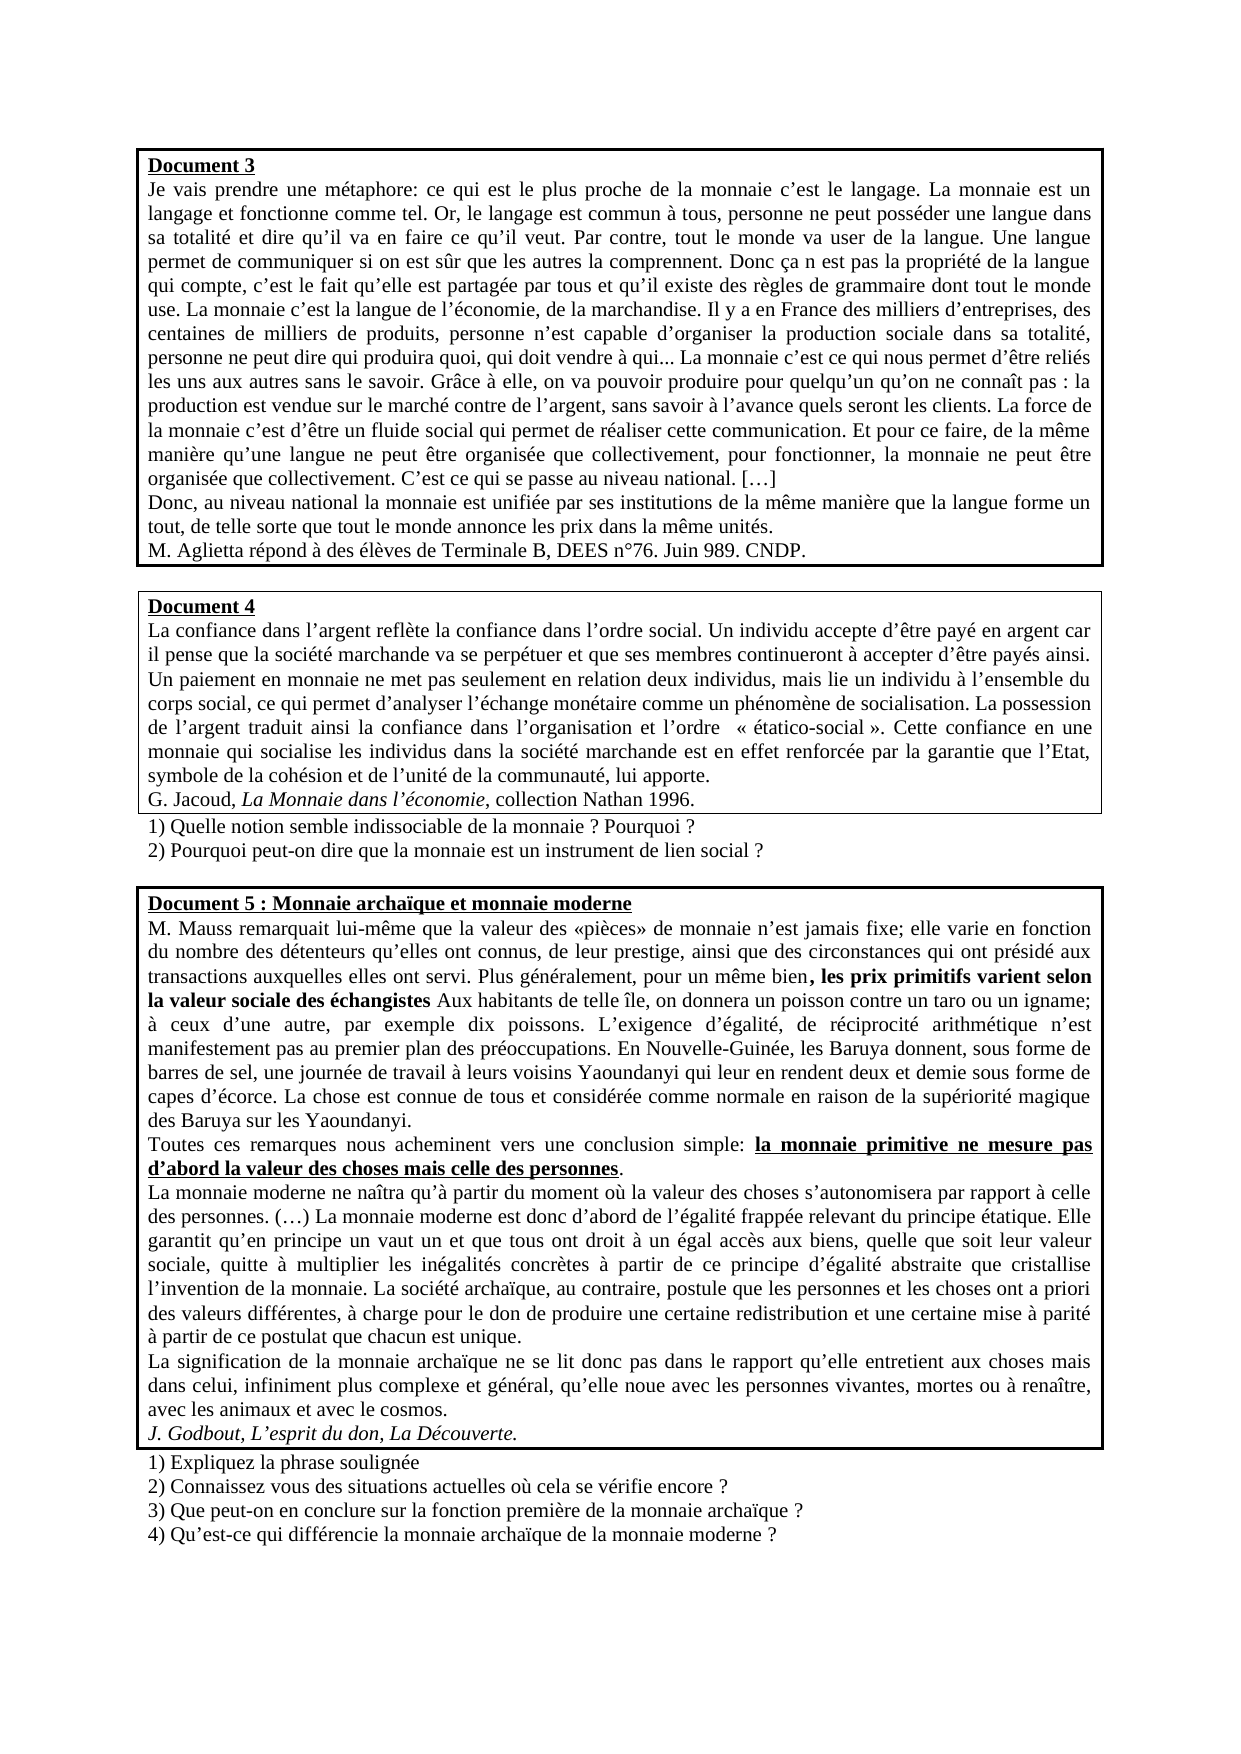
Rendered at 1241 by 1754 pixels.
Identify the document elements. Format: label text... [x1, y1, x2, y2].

text M. Mauss remarquait lui-même que la valeur des «pièces» de monnaie n’est jamais fixe; elle varie en fonction du nombre des détenteurs qu’elles ont connus, de leur prestige, ainsi que des circonstances qui ont présidé aux transactions auxquelles elles ont servi. Plus généralement, pour un même bien, les prix primitifs varient selon la valeur sociale des échangistes Aux habitants de telle île, on donnera un poisson contre un taro ou un igname; à ceux d’une autre, par exemple dix poissons. L’exigence d’égalité, de réciprocité arithmétique n’est manifestement pas au premier plan des préoccupations. En Nouvelle-Guinée, les Baruya donnent, sous forme de barres de sel, une journée de travail à leurs voisins Yaoundanyi qui leur en rendent deux et demie sous forme de capes d’écorce. La chose est connue de tous et considérée comme normale en raison de la supériorité magique des Baruya sur les Yaoundanyi. [148, 915, 1093, 1132]
text 2) Pourquoi peut-on dire que la monnaie est un instrument de lien social ? [148, 838, 1093, 862]
text Toutes ces remarques nous acheminent vers une conclusion simple: la monnaie primitive ne mesure pas d’abord la valeur des choses mais celle des personnes. [148, 1132, 1093, 1180]
text J. Godbout, L’esprit du don, La Découverte. [139, 1416, 1101, 1447]
text Donc, au niveau national la monnaie est unifiée par ses institutions de la même manière que la langue forme un tout, de telle sorte que tout le monde annonce les prix dans la même unités. [148, 490, 1093, 533]
text 2) Connaissez vous des situations actuelles où cela se vérifie encore ? [148, 1474, 1093, 1498]
text Document 5 : Monnaie archaïque et monnaie moderne [139, 889, 1101, 915]
text 1) Expliquez la phrase soulignée [148, 1450, 1093, 1474]
text 1) Quelle notion semble indissociable de la monnaie ? Pourquoi ? [148, 814, 1093, 838]
text 4) Qu’est-ce qui différencie la monnaie archaïque de la monnaie moderne ? [148, 1522, 1093, 1546]
text Je vais prendre une métaphore: ce qui est le plus proche de la monnaie c’est le langage. La monnaie est un langage et fonctionne comme tel. Or, le langage est commun à tous, personne ne peut posséder une langue dans sa totalité et dire qu’il va en faire ce qu’il veut. Par contre, tout le monde va user de la langue. Une langue permet de communiquer si on est sûr que les autres la comprennent. Donc ça n est pas la propriété de la langue qui compte, c’est le fait qu’elle est partagée par tous et qu’il existe des règles de grammaire dont tout le monde use. La monnaie c’est la langue de l’économie, de la marchandise. Il y a en France des milliers d’entreprises, des centaines de milliers de produits, personne n’est capable d’organiser la production sociale dans sa totalité, personne ne peut dire qui produira quoi, qui doit vendre à qui... La monnaie c’est ce qui nous permet d’être reliés les uns aux autres sans le savoir. Grâce à elle, on va pouvoir produire pour quelqu’un qu’on ne connaît pas : la production est vendue sur le marché contre de l’argent, sans savoir à l’avance quels seront les clients. La force de la monnaie c’est d’être un fluide social qui permet de réaliser cette communication. Et pour ce faire, de la même manière qu’une langue ne peut être organisée que collectivement, pour fonctionner, la monnaie ne peut être organisée que collectivement. C’est ce qui se passe au niveau national. […] [148, 177, 1093, 490]
text La signification de la monnaie archaïque ne se lit donc pas dans le rapport qu’elle entretient aux choses mais dans celui, infiniment plus complexe et général, qu’elle noue avec les personnes vivantes, mortes ou à renaître, avec les animaux et avec le cosmos. [148, 1348, 1093, 1416]
text La confiance dans l’argent reflète la confiance dans l’ordre social. Un individu accepte d’être payé en argent car il pense que la société marchande va se perpétuer et que ses membres continueront à accepter d’être payés ainsi. Un paiement en monnaie ne met pas seulement en relation deux individus, mais lie un individu à l’ensemble du corps social, ce qui permet d’analyser l’échange monétaire comme un phénomène de socialisation. La possession de l’argent traduit ainsi la confiance dans l’organisation et l’ordre « étatico-social ». Cette confiance en une monnaie qui socialise les individus dans la société marchande est en effet renforcée par la garantie que l’Etat, symbole de la cohésion et de l’unité de la communauté, lui apporte. [148, 618, 1093, 784]
text 3) Que peut-on en conclure sur la fonction première de la monnaie archaïque ? [148, 1498, 1093, 1522]
text Document 4 [139, 592, 1101, 618]
text La monnaie moderne ne naîtra qu’à partir du moment où la valeur des choses s’autonomisera par rapport à celle des personnes. (…) La monnaie moderne est donc d’abord de l’égalité frappée relevant du principe étatique. Elle garantit qu’en principe un vaut un et que tous ont droit à un égal accès aux biens, quelle que soit leur valeur sociale, quitte à multiplier les inégalités concrètes à partir de ce principe d’égalité abstraite que cristallise l’invention de la monnaie. La société archaïque, au contraire, postule que les personnes et les choses ont a priori des valeurs différentes, à charge pour le don de produire une certaine redistribution et une certaine mise à parité à partir de ce postulat que chacun est unique. [148, 1180, 1093, 1348]
text M. Aglietta répond à des élèves de Terminale B, DEES n°76. Juin 989. CNDP. [139, 533, 1101, 564]
text G. Jacoud, La Monnaie dans l’économie, collection Nathan 1996. [139, 784, 1101, 813]
text Document 3 [139, 151, 1101, 177]
